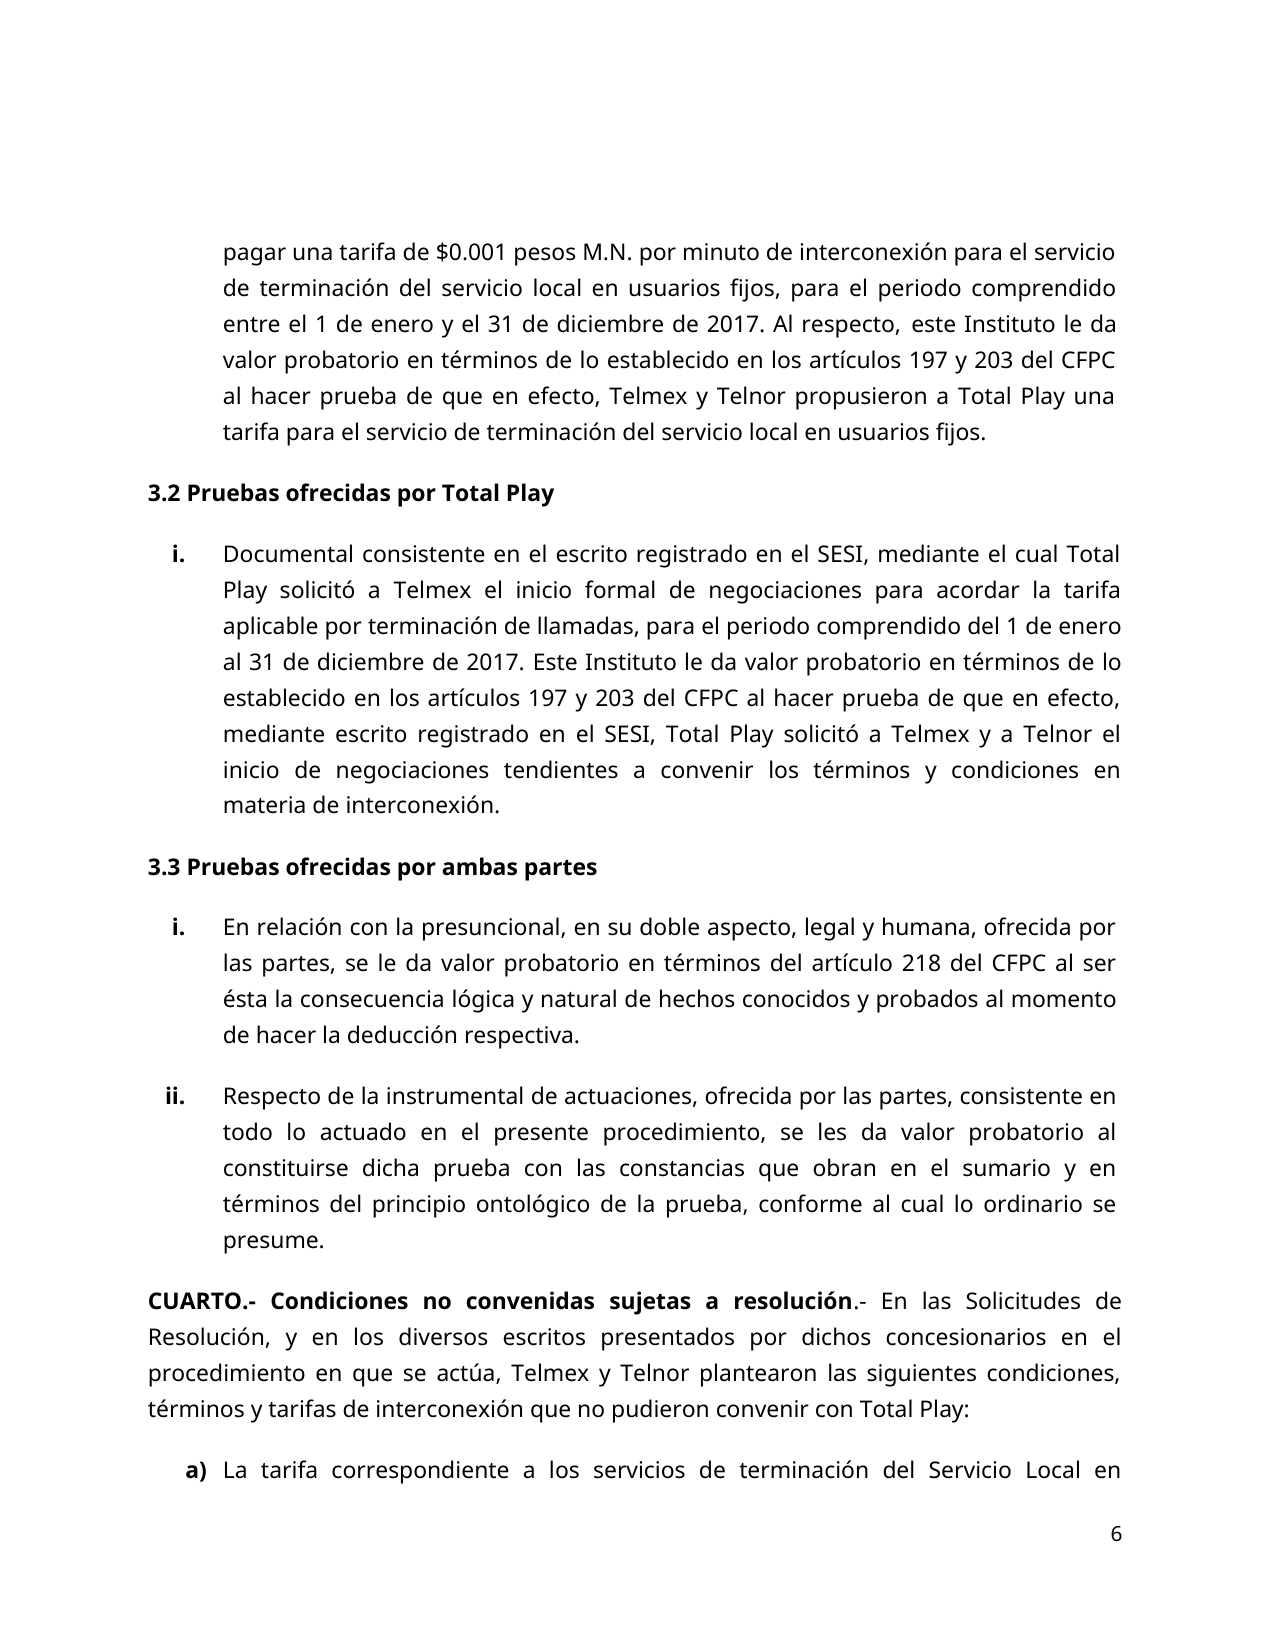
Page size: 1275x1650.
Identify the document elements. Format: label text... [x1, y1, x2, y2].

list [185, 236, 1117, 447]
text 3.3 Pruebas ofrecidas por ambas partes [148, 850, 1122, 882]
text 3.2 Pruebas ofrecidas por Total Play [148, 477, 1122, 508]
list Respecto de la instrumental de actuaciones, ofrecida por las partes, consistente en todo lo actuado en el presente procedimiento, se les da valor probatorio al constituirse dicha prueba con las constancias que obran en el sumario y en términos del principio ontológico de la prueba, conforme al cual lo ordinario se presume. [185, 1080, 1117, 1255]
list En relación con la presuncional, en su doble aspecto, legal y humana, ofrecida por las partes, se le da valor probatorio en términos del artículo 218 del CFPC al ser ésta la consecuencia lógica y natural de hechos conocidos y probados al momento de hacer la deducción respectiva. [185, 911, 1117, 1050]
list Documental consistente en el escrito registrado en el SESI, mediante el cual Total Play solicitó a Telmex el inicio formal de negociaciones para acordar la tarifa aplicable por terminación de llamadas, para el periodo comprendido del 1 de enero al 31 de diciembre de 2017. Este Instituto le da valor probatorio en términos de lo establecido en los artículos 197 y 203 del CFPC al hacer prueba de que en efecto, mediante escrito registrado en el SESI, Total Play solicitó a Telmex y a Telnor el inicio de negociaciones tendientes a convenir los términos y condiciones en materia de interconexión. [185, 538, 1122, 821]
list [185, 1453, 1122, 1485]
text CUARTO.- Condiciones no convenidas sujetas a resolución.- En las Solicitudes de Resolución, y en los diversos escritos presentados por dichos concesionarios en el procedimiento en que se actúa, Telmex y Telnor plantearon las siguientes condiciones, términos y tarifas de interconexión que no pudieron convenir con Total Play: [148, 1285, 1122, 1424]
